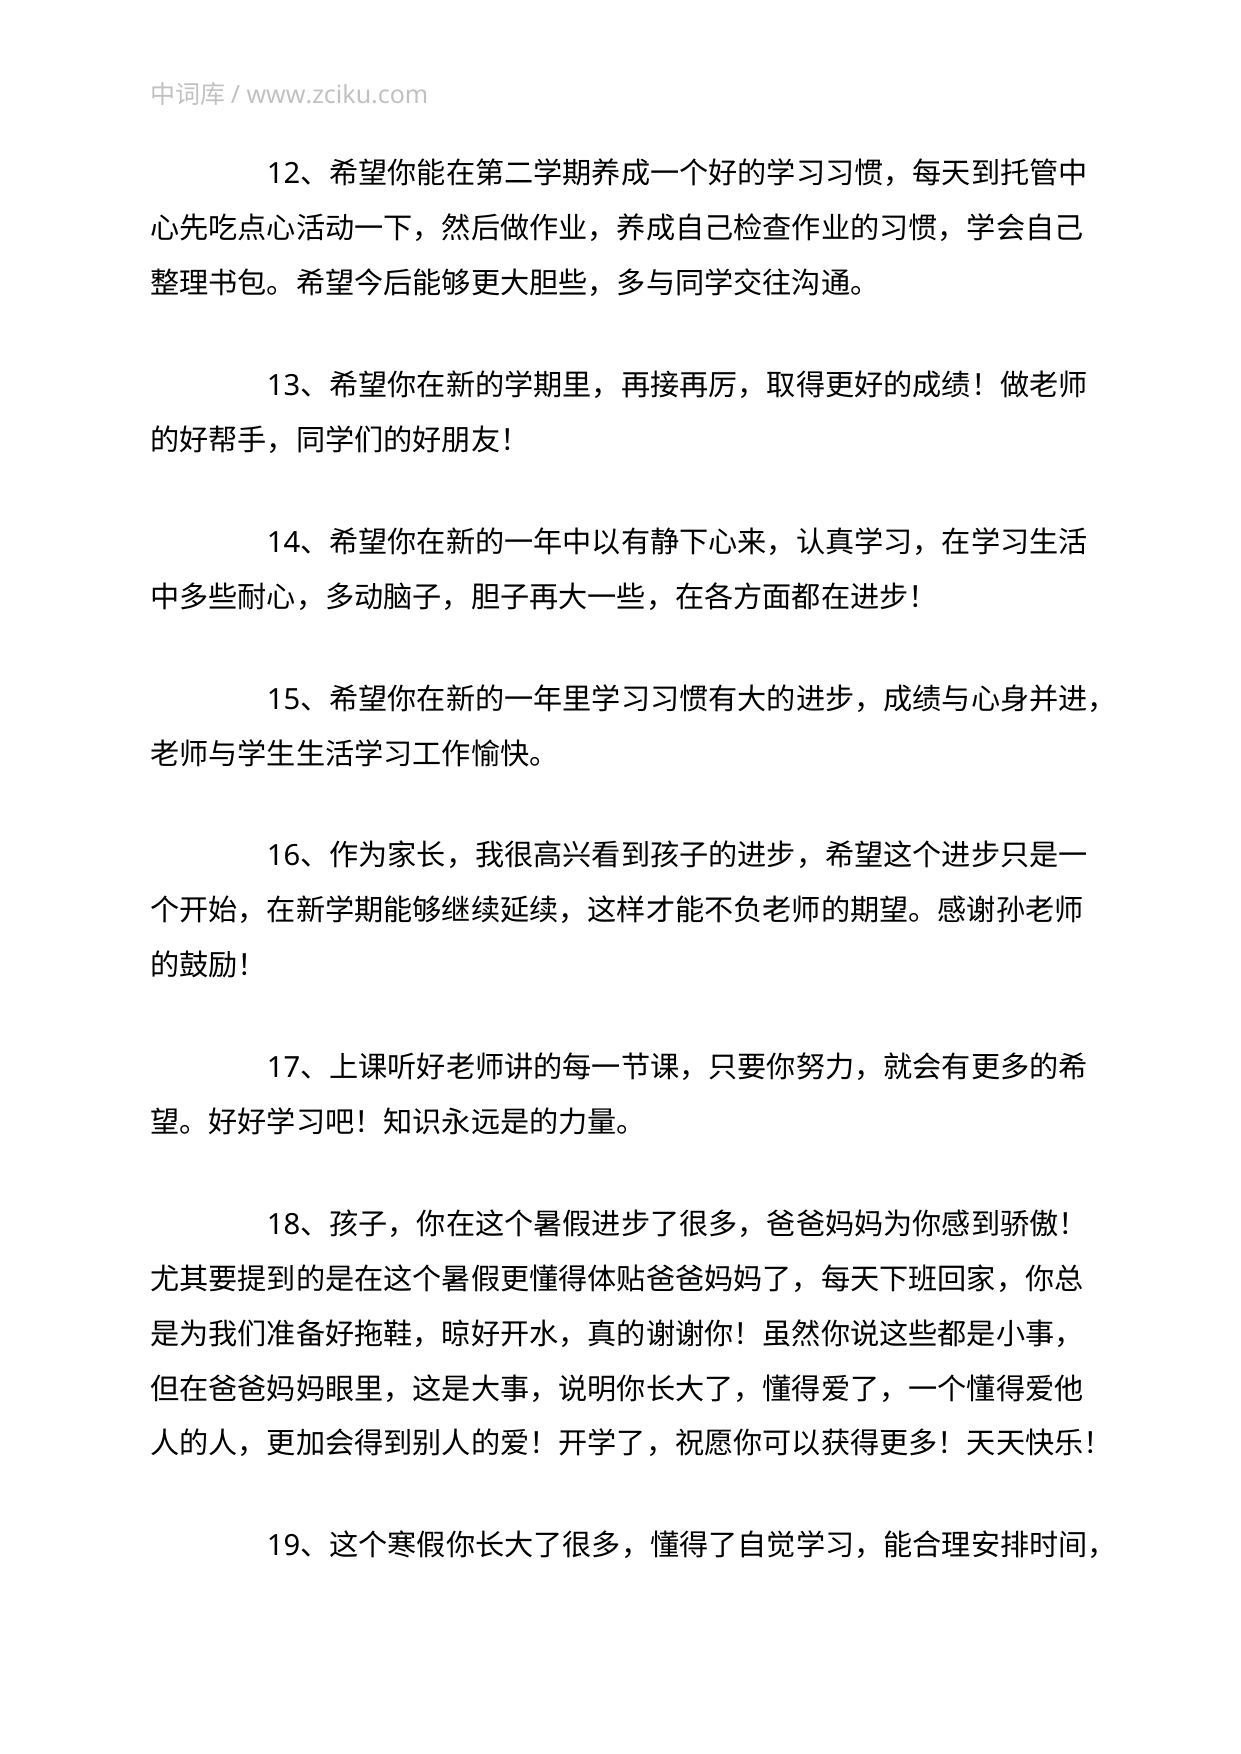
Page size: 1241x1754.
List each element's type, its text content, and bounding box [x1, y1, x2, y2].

text 14、希望你在新的一年中以有静下心来，认真学习，在学习生活中多些耐心，多动脑子，胆子再大一些，在各方面都在进步！ [150, 518, 1090, 616]
text 17、上课听好老师讲的每一节课，只要你努力，就会有更多的希望。好好学习吧！知识永远是的力量。 [150, 1044, 1090, 1141]
text 12、希望你能在第二学期养成一个好的学习习惯，每天到托管中心先吃点心活动一下，然后做作业，养成自己检查作业的习惯，学会自己整理书包。希望今后能够更大胆些，多与同学交往沟通。 [150, 150, 1090, 302]
text 13、希望你在新的学期里，再接再厉，取得更好的成绩！做老师的好帮手，同学们的好朋友！ [150, 362, 1090, 459]
text 18、孩子，你在这个暑假进步了很多，爸爸妈妈为你感到骄傲！尤其要提到的是在这个暑假更懂得体贴爸爸妈妈了，每天下班回家，你总是为我们准备好拖鞋，晾好开水，真的谢谢你！虽然你说这些都是小事，但在爸爸妈妈眼里，这是大事，说明你长大了，懂得爱了，一个懂得爱他人的人，更加会得到别人的爱！开学了，祝愿你可以获得更多！天天快乐！ [150, 1200, 1090, 1462]
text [150, 1522, 1090, 1564]
text 16、作为家长，我很高兴看到孩子的进步，希望这个进步只是一个开始，在新学期能够继续延续，这样才能不负老师的期望。感谢孙老师的鼓励！ [150, 832, 1090, 984]
text 15、希望你在新的一年里学习习惯有大的进步，成绩与心身并进，老师与学生生活学习工作愉快。 [150, 675, 1090, 772]
